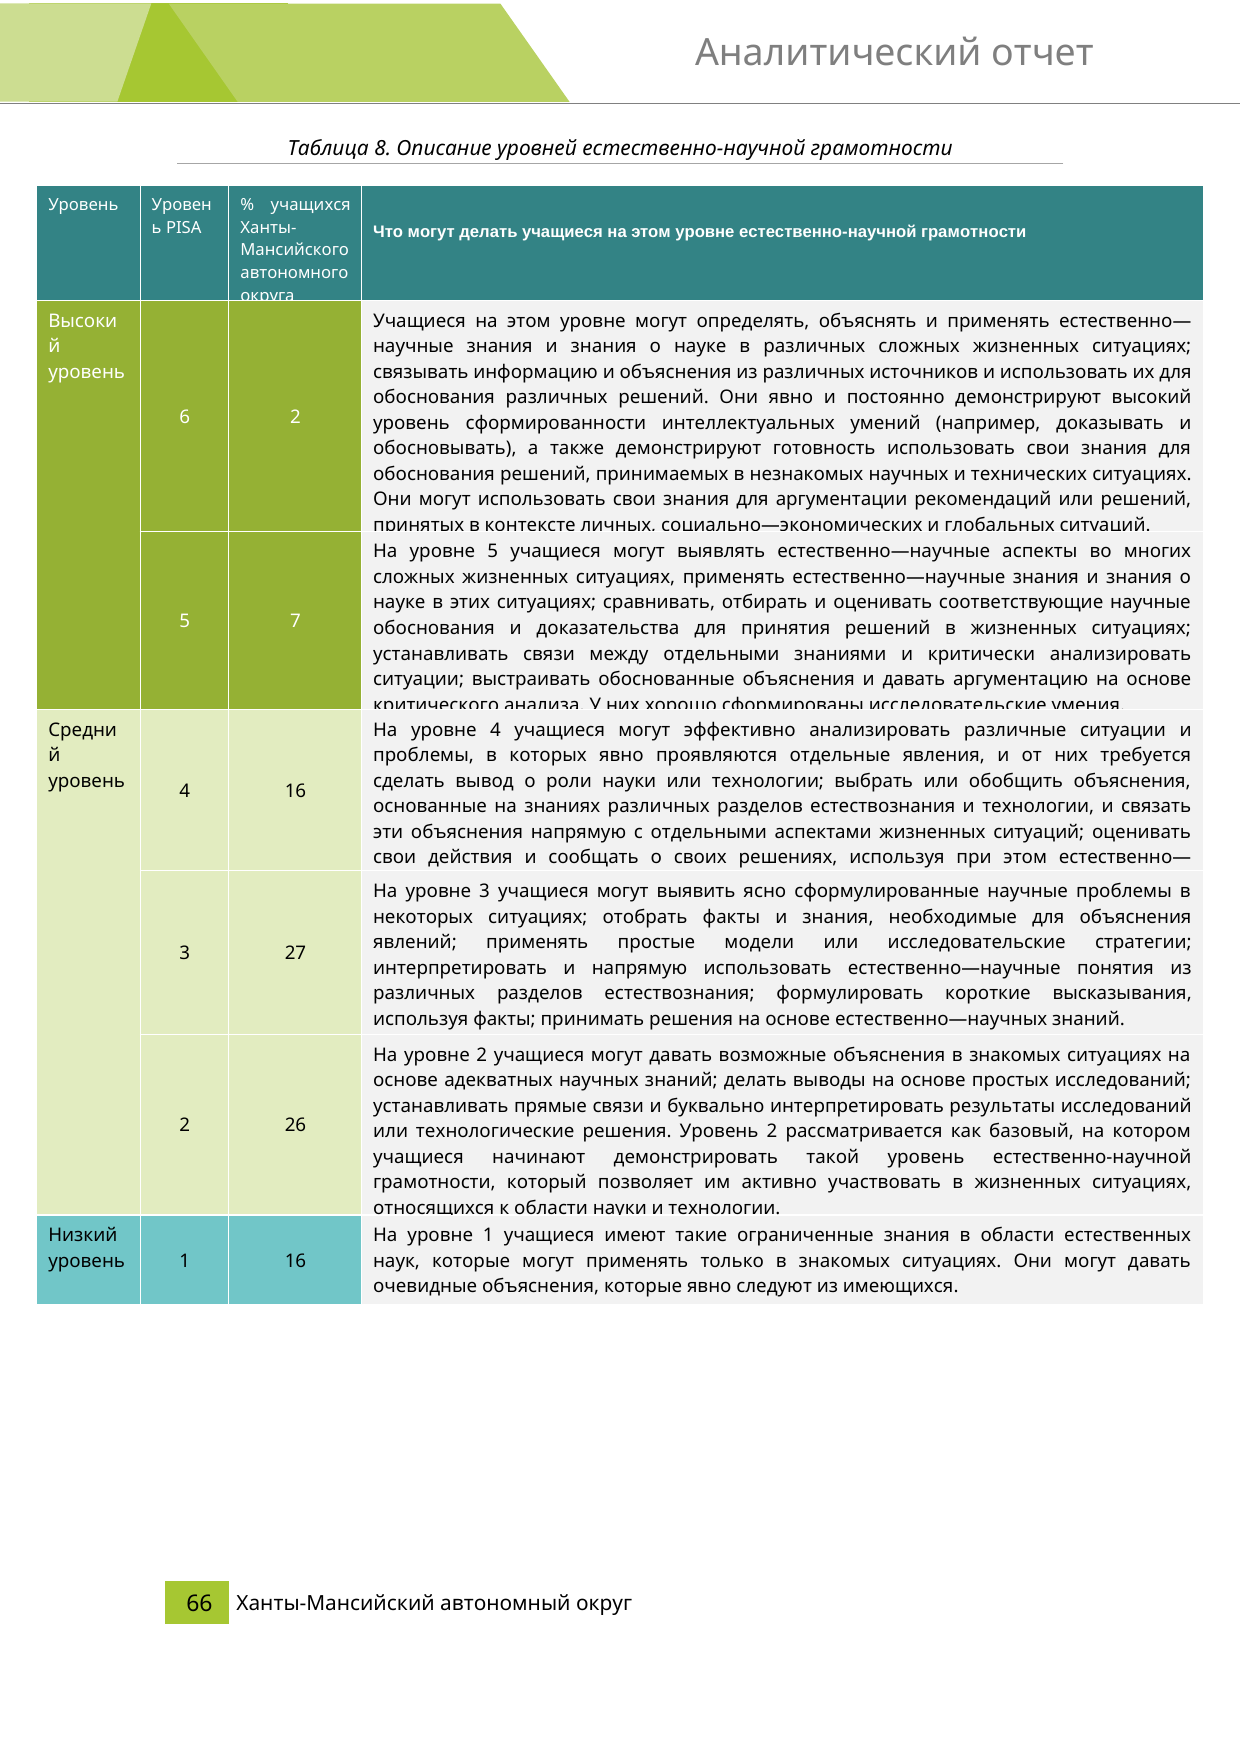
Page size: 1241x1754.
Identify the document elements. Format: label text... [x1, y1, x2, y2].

table_cell Учащиеся на этом уровне могут определять, объяснять и применять естественно—научные знания и знания о науке в различных сложных жизненных ситуациях; связывать информацию и объяснения из различных источников и использовать их для обоснования различных решений. Они явно и постоянно демонстрируют высокий уровень сформированности интеллектуальных умений (например, доказывать и обосновывать), а также демонстрируют готовность использовать свои знания для обоснования решений, принимаемых в незнакомых научных и технических ситуациях. Они могут использовать свои знания для аргументации рекомендаций или решений, принятых в контексте личных, социально—экономических и глобальных ситуаций. [362, 301, 1203, 531]
table_cell 3 [141, 871, 228, 1034]
table_cell 2 [229, 301, 361, 531]
table_cell На уровне 2 учащиеся могут давать возможные объяснения в знакомых ситуациях на основе адекватных научных знаний; делать выводы на основе простых исследований; устанавливать прямые связи и буквально интерпретировать результаты исследований или технологические решения. Уровень 2 рассматривается как базовый, на котором учащиеся начинают демонстрировать такой уровень естественно-научной грамотности, который позволяет им активно участвовать в жизненных ситуациях, относящихся к области науки и технологии. [362, 1035, 1203, 1214]
table_header % учащихся Ханты-Мансийского автономного округа [229, 186, 361, 300]
table_cell На уровне 4 учащиеся могут эффективно анализировать различные ситуации и проблемы, в которых явно проявляются отдельные явления, и от них требуется сделать вывод о роли науки или технологии; выбрать или обобщить объяснения, основанные на знаниях различных разделов естествознания и технологии, и связать эти объяснения напрямую с отдельными аспектами жизненных ситуаций; оценивать свои действия и сообщать о своих решениях, используя при этом естественно—научные знания и обоснования. [362, 710, 1203, 870]
table_cell 4 [141, 710, 228, 870]
table_cell На уровне 5 учащиеся могут выявлять естественно—научные аспекты во многих сложных жизненных ситуациях, применять естественно—научные знания и знания о науке в этих ситуациях; сравнивать, отбирать и оценивать соответствующие научные обоснования и доказательства для принятия решений в жизненных ситуациях; устанавливать связи между отдельными знаниями и критически анализировать ситуации; выстраивать обоснованные объяснения и давать аргументацию на основе критического анализа. У них хорошо сформированы исследовательские умения. [362, 532, 1203, 709]
table_cell 2 [141, 1035, 228, 1214]
table_cell На уровне 3 учащиеся могут выявить ясно сформулированные научные проблемы в некоторых ситуациях; отобрать факты и знания, необходимые для объяснения явлений; применять простые модели или исследовательские стратегии; интерпретировать и напрямую использовать естественно—научные понятия из различных разделов естествознания; формулировать короткие высказывания, используя факты; принимать решения на основе естественно—научных знаний. [362, 871, 1203, 1034]
table_cell 1 [141, 1216, 228, 1304]
table_header Что могут делать учащиеся на этом уровне естественно-научной грамотности [362, 186, 1203, 300]
table_cell 5 [141, 532, 228, 709]
table_cell 27 [229, 871, 361, 1034]
table_cell 6 [141, 301, 228, 531]
table_cell Низкий уровень [37, 1216, 140, 1304]
table_cell На уровне 1 учащиеся имеют такие ограниченные знания в области естественных наук, которые могут применять только в знакомых ситуациях. Они могут давать очевидные объяснения, которые явно следуют из имеющихся. [362, 1216, 1203, 1304]
table_header Уровень [37, 186, 140, 300]
table_cell 26 [229, 1035, 361, 1214]
table_cell Высокий уровень [37, 301, 140, 709]
table_cell 16 [229, 1216, 361, 1304]
table_header Уровень PISA [141, 186, 228, 300]
table_cell 7 [229, 532, 361, 709]
table_cell 16 [229, 710, 361, 870]
table_cell Средний уровень [37, 710, 140, 1214]
text Таблица 8. Описание уровней естественно-научной грамотности [177, 133, 1063, 163]
